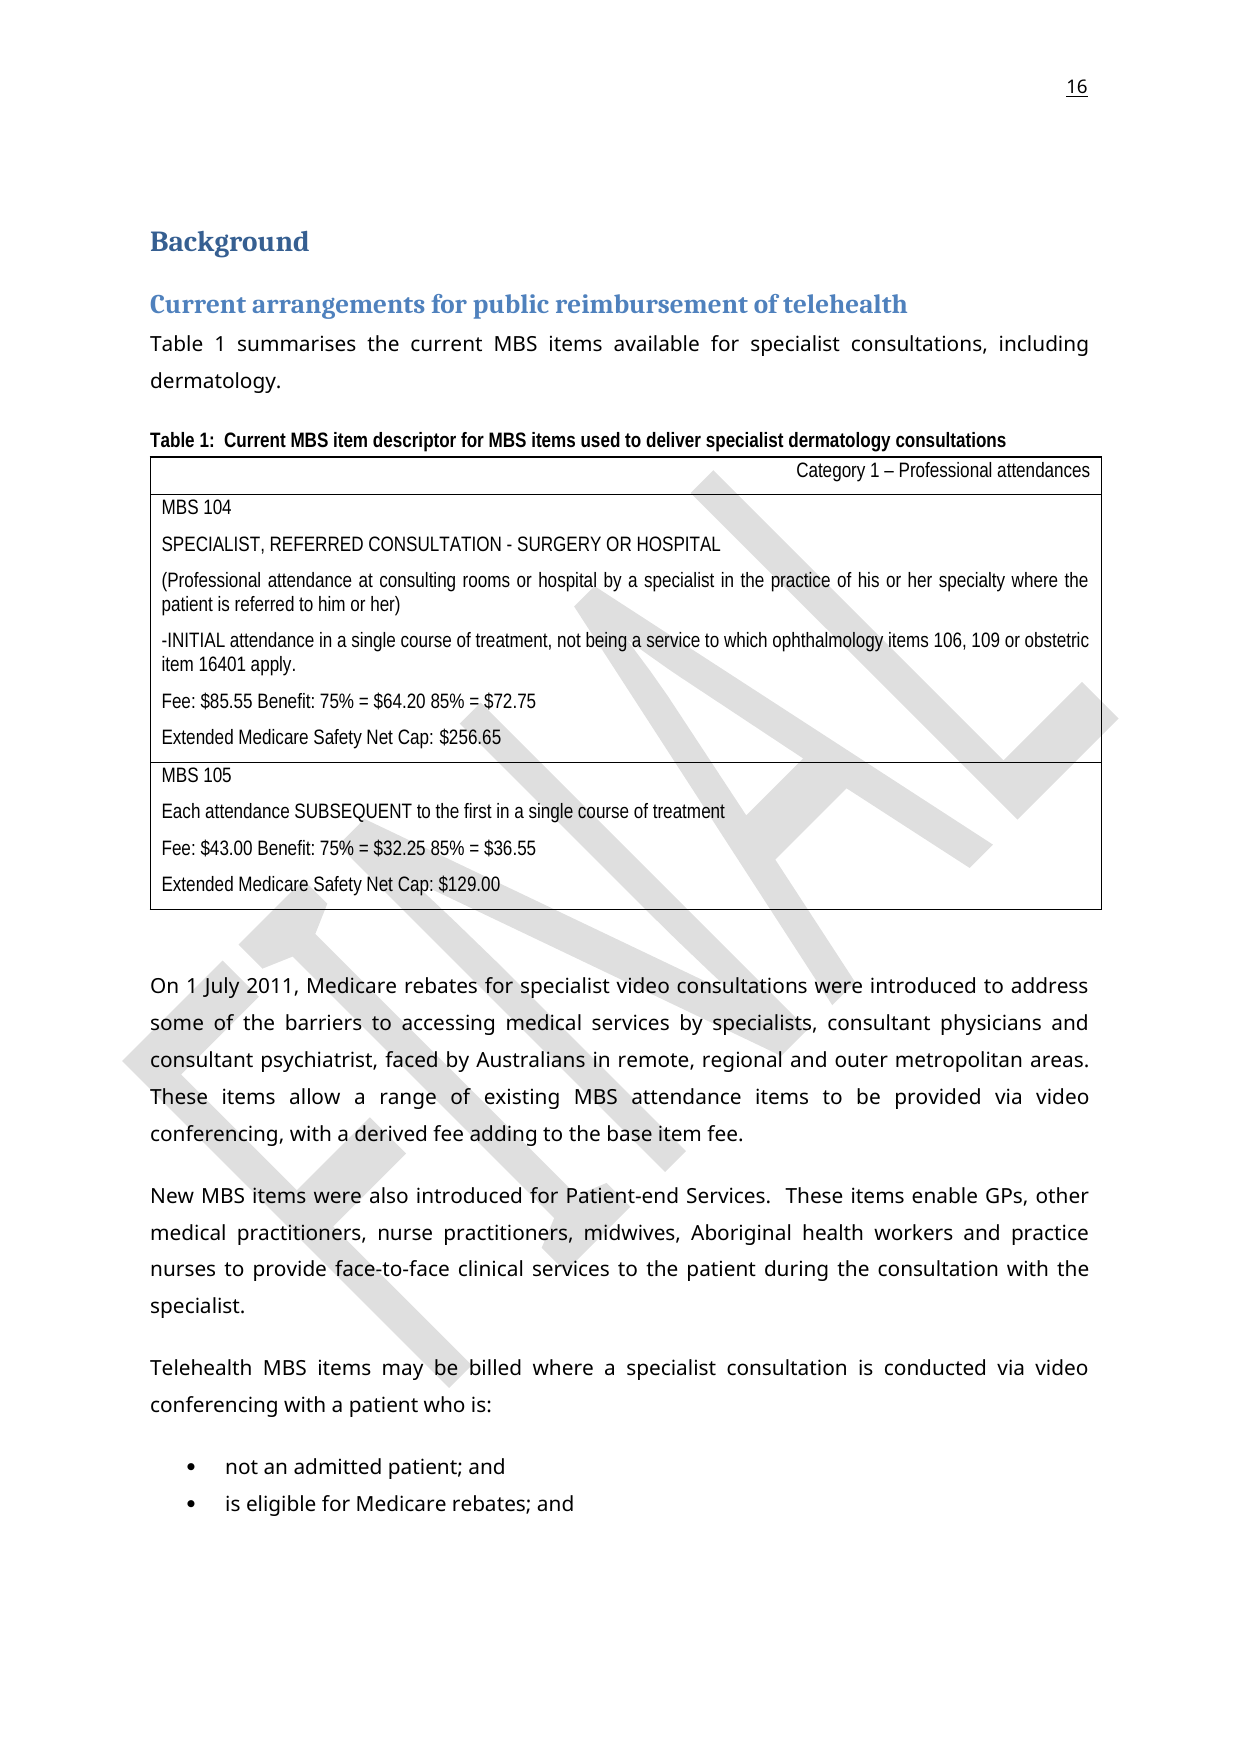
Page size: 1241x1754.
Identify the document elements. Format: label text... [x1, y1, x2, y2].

subtitle Background [150, 225, 1090, 258]
list not an admitted patient; and [187, 1452, 1090, 1481]
table_header Category 1 – Professional attendances [151, 458, 1101, 494]
table_cell MBS 105 Each attendance SUBSEQUENT to the first in a single course of treatment Fee: $43.00 Benefit: 75% = $32.25 85% = $36.55 Extended Medicare Safety Net Cap: $129.00 [151, 763, 1101, 908]
text On 1 July 2011, Medicare rebates for specialist video consultations were introduced to address some of the barriers to accessing medical services by specialists, consultant physicians and consultant psychiatrist, faced by Australians in remote, regional and outer metropolitan areas. These items allow a range of existing MBS attendance items to be provided via video conferencing, with a derived fee adding to the base item fee. [150, 971, 1090, 1147]
list is eligible for Medicare rebates; and [187, 1489, 1090, 1517]
table_cell MBS 104 SPECIALIST, REFERRED CONSULTATION - SURGERY OR HOSPITAL (Professional attendance at consulting rooms or hospital by a specialist in the practice of his or her specialty where the patient is referred to him or her) -INITIAL attendance in a single course of treatment, not being a service to which ophthalmology items 106, 109 or obstetric item 16401 apply. Fee: $85.55 Benefit: 75% = $64.20 85% = $72.75 Extended Medicare Safety Net Cap: $256.65 [151, 495, 1101, 762]
text Telehealth MBS items may be billed where a specialist consultation is conducted via video conferencing with a patient who is: [150, 1353, 1090, 1419]
text Table 1 summarises the current MBS items available for specialist consultations, including dermatology. [150, 329, 1090, 395]
subtitle Current arrangements for public reimbursement of telehealth [150, 289, 1090, 320]
text New MBS items were also introduced for Patient-end Services. These items enable GPs, other medical practitioners, nurse practitioners, midwives, Aboriginal health workers and practice nurses to provide face-to-face clinical services to the patient during the consultation with the specialist. [150, 1181, 1090, 1320]
text Table 1: Current MBS item descriptor for MBS items used to deliver specialist dermatology consultations [150, 428, 1090, 452]
